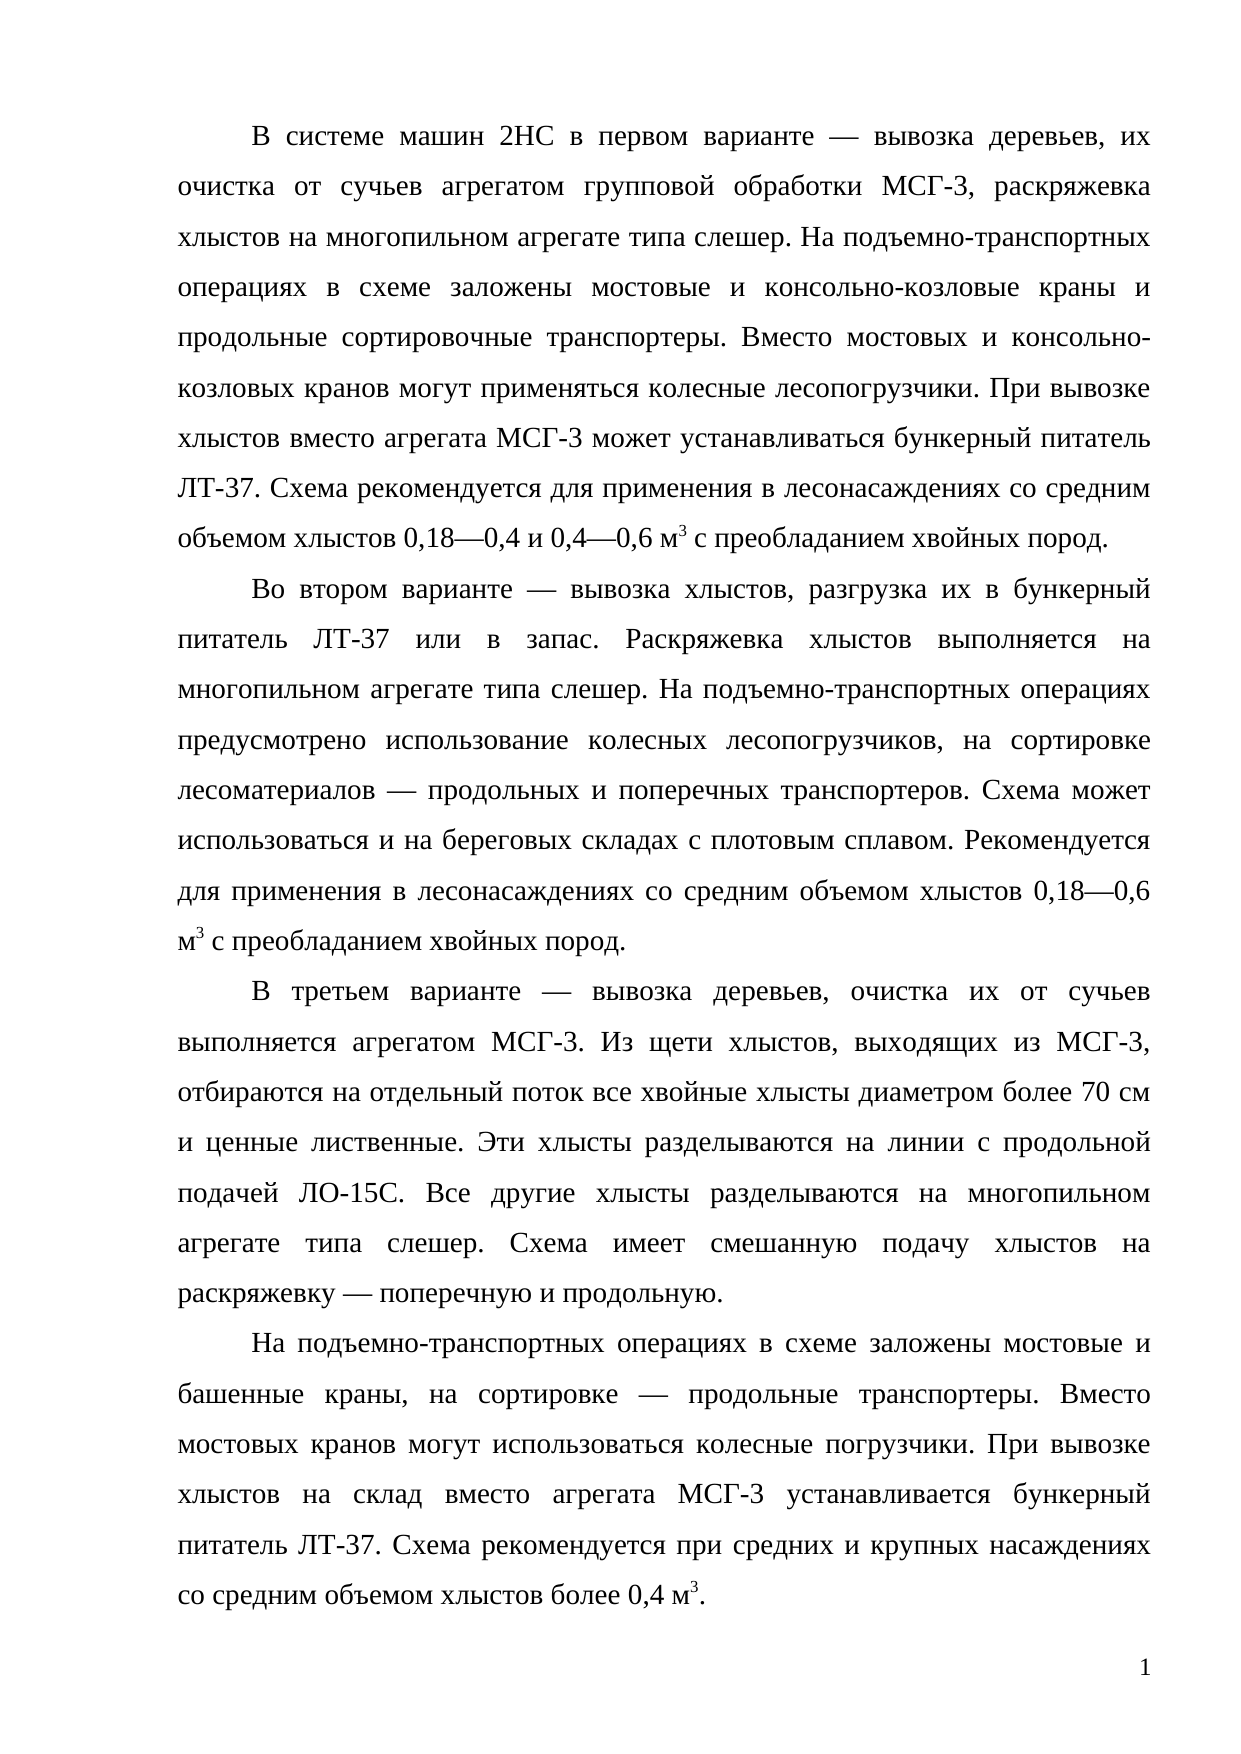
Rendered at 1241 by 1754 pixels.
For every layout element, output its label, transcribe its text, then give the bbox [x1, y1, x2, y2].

text На подъемно-транспортных операциях в схеме заложены мостовые и башенные краны, на сортировке — продольные транспортеры. Вместо мостовых кранов могут использоваться колесные погрузчики. При вывозке хлыстов на склад вместо агрегата МСГ-3 устанавливается бункерный питатель ЛТ-37. Схема рекомендуется при средних и крупных насаждениях со средним объемом хлыстов более . [177, 1326, 1152, 1611]
text В третьем варианте — вывозка деревьев, очистка их от сучьев выполняется агрегатом МСГ-3. Из щети хлыстов, выходящих из МСГ-3, отбираются на отдельный поток все хвойные хлысты диаметром более и ценные лиственные. Эти хлысты разделываются на линии с продольной подачей ЛО-15С. Все другие хлысты разделываются на многопильном агрегате типа слешер. Схема имеет смешанную подачу хлыстов на раскряжевку — поперечную и продольную. [177, 973, 1152, 1309]
text Во втором варианте — вывозка хлыстов, разгрузка их в бункерный питатель ЛТ-37 или в запас. Раскряжевка хлыстов выполняется на многопильном агрегате типа слешер. На подъемно-транспортных операциях предусмотрено использование колесных лесопогрузчиков, на сортировке лесоматериалов — продольных и поперечных транспортеров. Схема может использоваться и на береговых складах с плотовым сплавом. Рекомендуется для применения в лесонасаждениях со средним объемом хлыстов 0,18—0,6 м3 с преобладанием хвойных пород. [177, 571, 1152, 957]
text В системе машин 2НС в первом варианте — вывозка деревьев, их очистка от сучьев агрегатом групповой обработки МСГ-3, раскряжевка хлыстов на многопильном агрегате типа слешер. На подъемно-транспортных операциях в схеме заложены мостовые и консольно-козловые краны и продольные сортировочные транспортеры. Вместо мостовых и консольно-козловых кранов могут применяться колесные лесопогрузчики. При вывозке хлыстов вместо агрегата МСГ-3 может устанавливаться бункерный питатель ЛТ-37. Схема рекомендуется для применения в лесонасаждениях со средним объемом хлыстов 0,18—0,4 и 0,4—0,6 м3 с преобладанием хвойных пород. [177, 118, 1152, 554]
